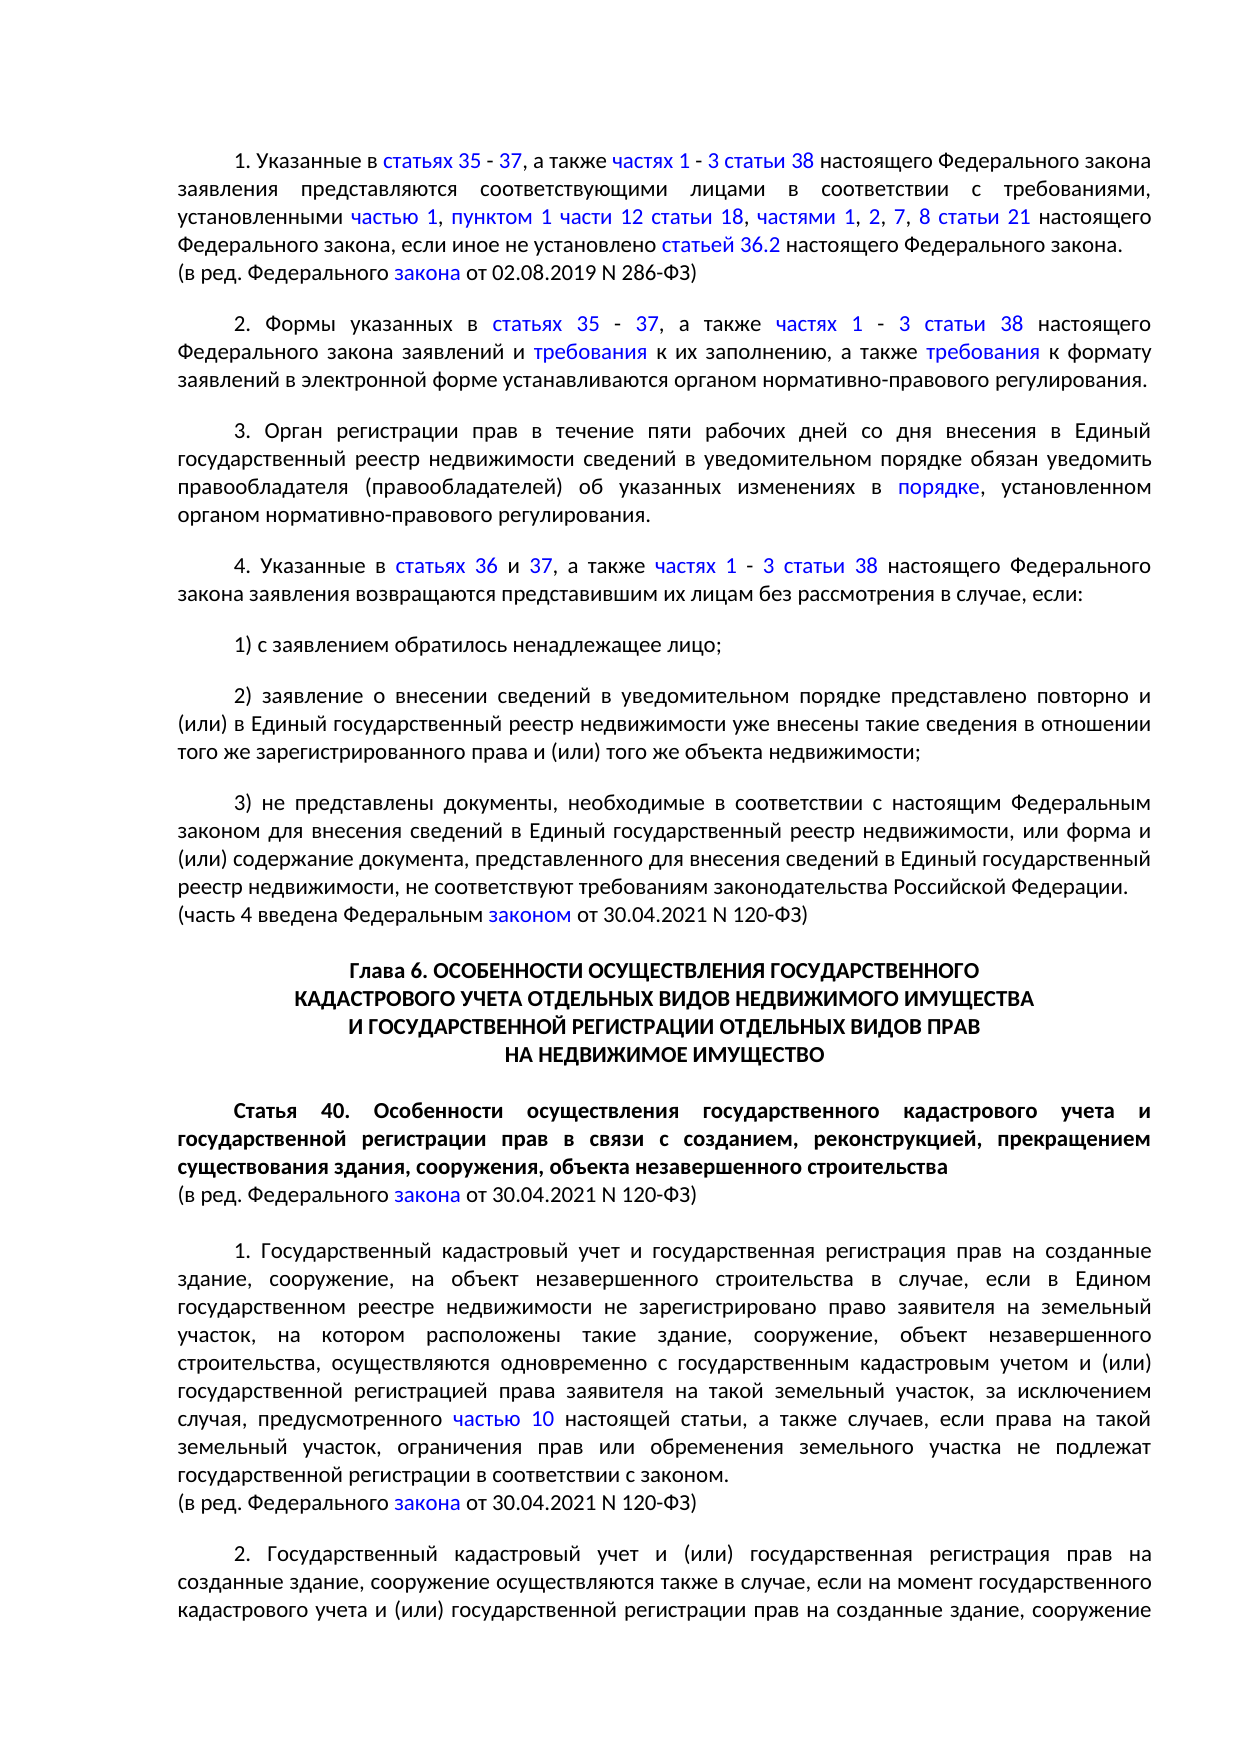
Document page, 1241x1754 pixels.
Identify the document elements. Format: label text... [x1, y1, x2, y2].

text 2) заявление о внесении сведений в уведомительном порядке представлено повторно и (или) в Единый государственный реестр недвижимости уже внесены такие сведения в отношении того же зарегистрированного права и (или) того же объекта недвижимости; [177, 681, 1152, 765]
text 3. Орган регистрации прав в течение пяти рабочих дней со дня внесения в Единый государственный реестр недвижимости сведений в уведомительном порядке обязан уведомить правообладателя (правообладателей) об указанных изменениях в порядке, установленном органом нормативно-правового регулирования. [177, 416, 1152, 528]
title И ГОСУДАРСТВЕННОЙ РЕГИСТРАЦИИ ОТДЕЛЬНЫХ ВИДОВ ПРАВ [177, 1012, 1152, 1040]
text (в ред. Федерального закона от 30.04.2021 N 120-ФЗ) [177, 1488, 1152, 1517]
text 1) с заявлением обратилось ненадлежащее лицо; [177, 630, 1152, 658]
text (в ред. Федерального закона от 02.08.2019 N 286-ФЗ) [177, 258, 1152, 286]
title НА НЕДВИЖИМОЕ ИМУЩЕСТВО [177, 1040, 1152, 1068]
text 1. Указанные в статьях 35 - 37, а также частях 1 - 3 статьи 38 настоящего Федерального закона заявления представляются соответствующими лицами в соответствии с требованиями, установленными частью 1, пунктом 1 части 12 статьи 18, частями 1, 2, 7, 8 статьи 21 настоящего Федерального закона, если иное не установлено статьей 36.2 настоящего Федерального закона. [177, 146, 1152, 258]
text 1. Государственный кадастровый учет и государственная регистрация прав на созданные здание, сооружение, на объект незавершенного строительства в случае, если в Едином государственном реестре недвижимости не зарегистрировано право заявителя на земельный участок, на котором расположены такие здание, сооружение, объект незавершенного строительства, осуществляются одновременно с государственным кадастровым учетом и (или) государственной регистрацией права заявителя на такой земельный участок, за исключением случая, предусмотренного частью 10 настоящей статьи, а также случаев, если права на такой земельный участок, ограничения прав или обременения земельного участка не подлежат государственной регистрации в соответствии с законом. [177, 1236, 1152, 1488]
text 2. Формы указанных в статьях 35 - 37, а также частях 1 - 3 статьи 38 настоящего Федерального закона заявлений и требования к их заполнению, а также требования к формату заявлений в электронной форме устанавливаются органом нормативно-правового регулирования. [177, 309, 1152, 393]
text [177, 1539, 1152, 1623]
text 4. Указанные в статьях 36 и 37, а также частях 1 - 3 статьи 38 настоящего Федерального закона заявления возвращаются представившим их лицам без рассмотрения в случае, если: [177, 551, 1152, 607]
text (часть 4 введена Федеральным законом от 30.04.2021 N 120-ФЗ) [177, 900, 1152, 928]
title КАДАСТРОВОГО УЧЕТА ОТДЕЛЬНЫХ ВИДОВ НЕДВИЖИМОГО ИМУЩЕСТВА [177, 984, 1152, 1012]
text 3) не представлены документы, необходимые в соответствии с настоящим Федеральным законом для внесения сведений в Единый государственный реестр недвижимости, или форма и (или) содержание документа, представленного для внесения сведений в Единый государственный реестр недвижимости, не соответствуют требованиям законодательства Российской Федерации. [177, 788, 1152, 900]
title Статья 40. Особенности осуществления государственного кадастрового учета и государственной регистрации прав в связи с созданием, реконструкцией, прекращением существования здания, сооружения, объекта незавершенного строительства [177, 1096, 1152, 1180]
text (в ред. Федерального закона от 30.04.2021 N 120-ФЗ) [177, 1180, 1152, 1208]
title Глава 6. ОСОБЕННОСТИ ОСУЩЕСТВЛЕНИЯ ГОСУДАРСТВЕННОГО [177, 956, 1152, 984]
